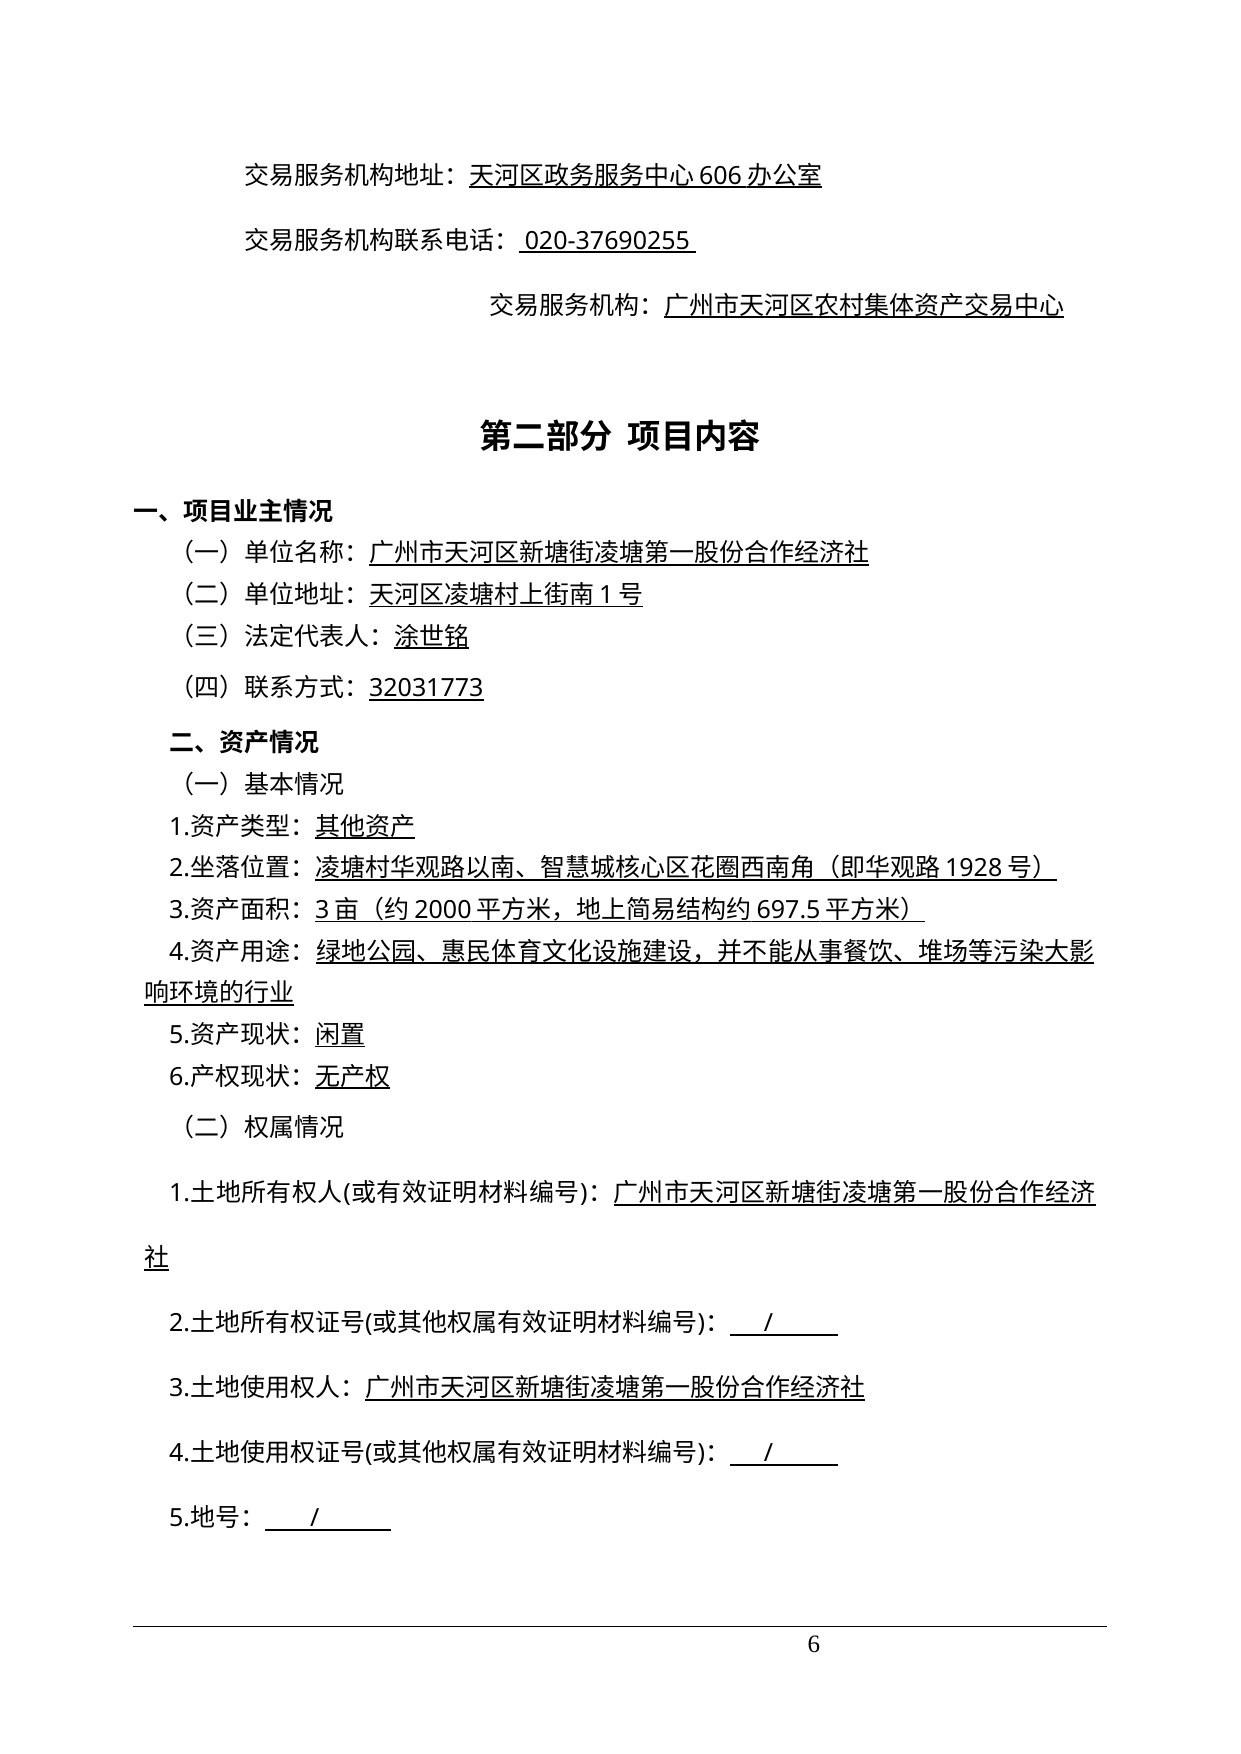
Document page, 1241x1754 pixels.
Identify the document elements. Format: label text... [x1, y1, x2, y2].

text （一）基本情况 [144, 760, 1097, 802]
text 4.资产用途：绿地公园、惠民体育文化设施建设，并不能从事餐饮、堆场等污染大影响环境的行业 [144, 927, 1097, 1010]
text （一）单位名称：广州市天河区新塘街凌塘第一股份合作经济社 [144, 528, 1097, 570]
text （二）权属情况 [144, 1093, 1097, 1158]
text 交易服务机构地址：天河区政务服务中心606办公室 [144, 141, 1097, 206]
text （二）单位地址：天河区凌塘村上街南1号 [144, 570, 1097, 612]
text 5.资产现状：闲置 [144, 1010, 1097, 1052]
text 3.土地使用权人：广州市天河区新塘街凌塘第一股份合作经济社 [144, 1353, 1097, 1418]
text 6.产权现状：无产权 [144, 1052, 1097, 1093]
text 二、资产情况 [144, 718, 1097, 760]
text 交易服务机构联系电话： 020-37690255 [144, 206, 1097, 271]
text 第二部分 项目内容 [133, 401, 1107, 466]
text 5.地号： / [144, 1483, 1097, 1548]
text 4.土地使用权证号(或其他权属有效证明材料编号)： / [144, 1418, 1097, 1483]
text 交易服务机构：广州市天河区农村集体资产交易中心 [144, 271, 1064, 336]
text 3.资产面积：3亩（约2000平方米，地上简易结构约697.5平方米） [144, 885, 1097, 927]
text （三）法定代表人：涂世铭 [144, 612, 1097, 653]
text 1.土地所有权人(或有效证明材料编号)：广州市天河区新塘街凌塘第一股份合作经济社 [144, 1158, 1097, 1288]
text 2.坐落位置：凌塘村华观路以南、智慧城核心区花圈西南角（即华观路1928号） [144, 843, 1097, 885]
text 一、项目业主情况 [133, 487, 1107, 528]
text 2.土地所有权证号(或其他权属有效证明材料编号)： / [144, 1288, 1097, 1353]
text 1.资产类型：其他资产 [144, 802, 1097, 843]
text （四）联系方式：32031773 [144, 653, 1097, 718]
